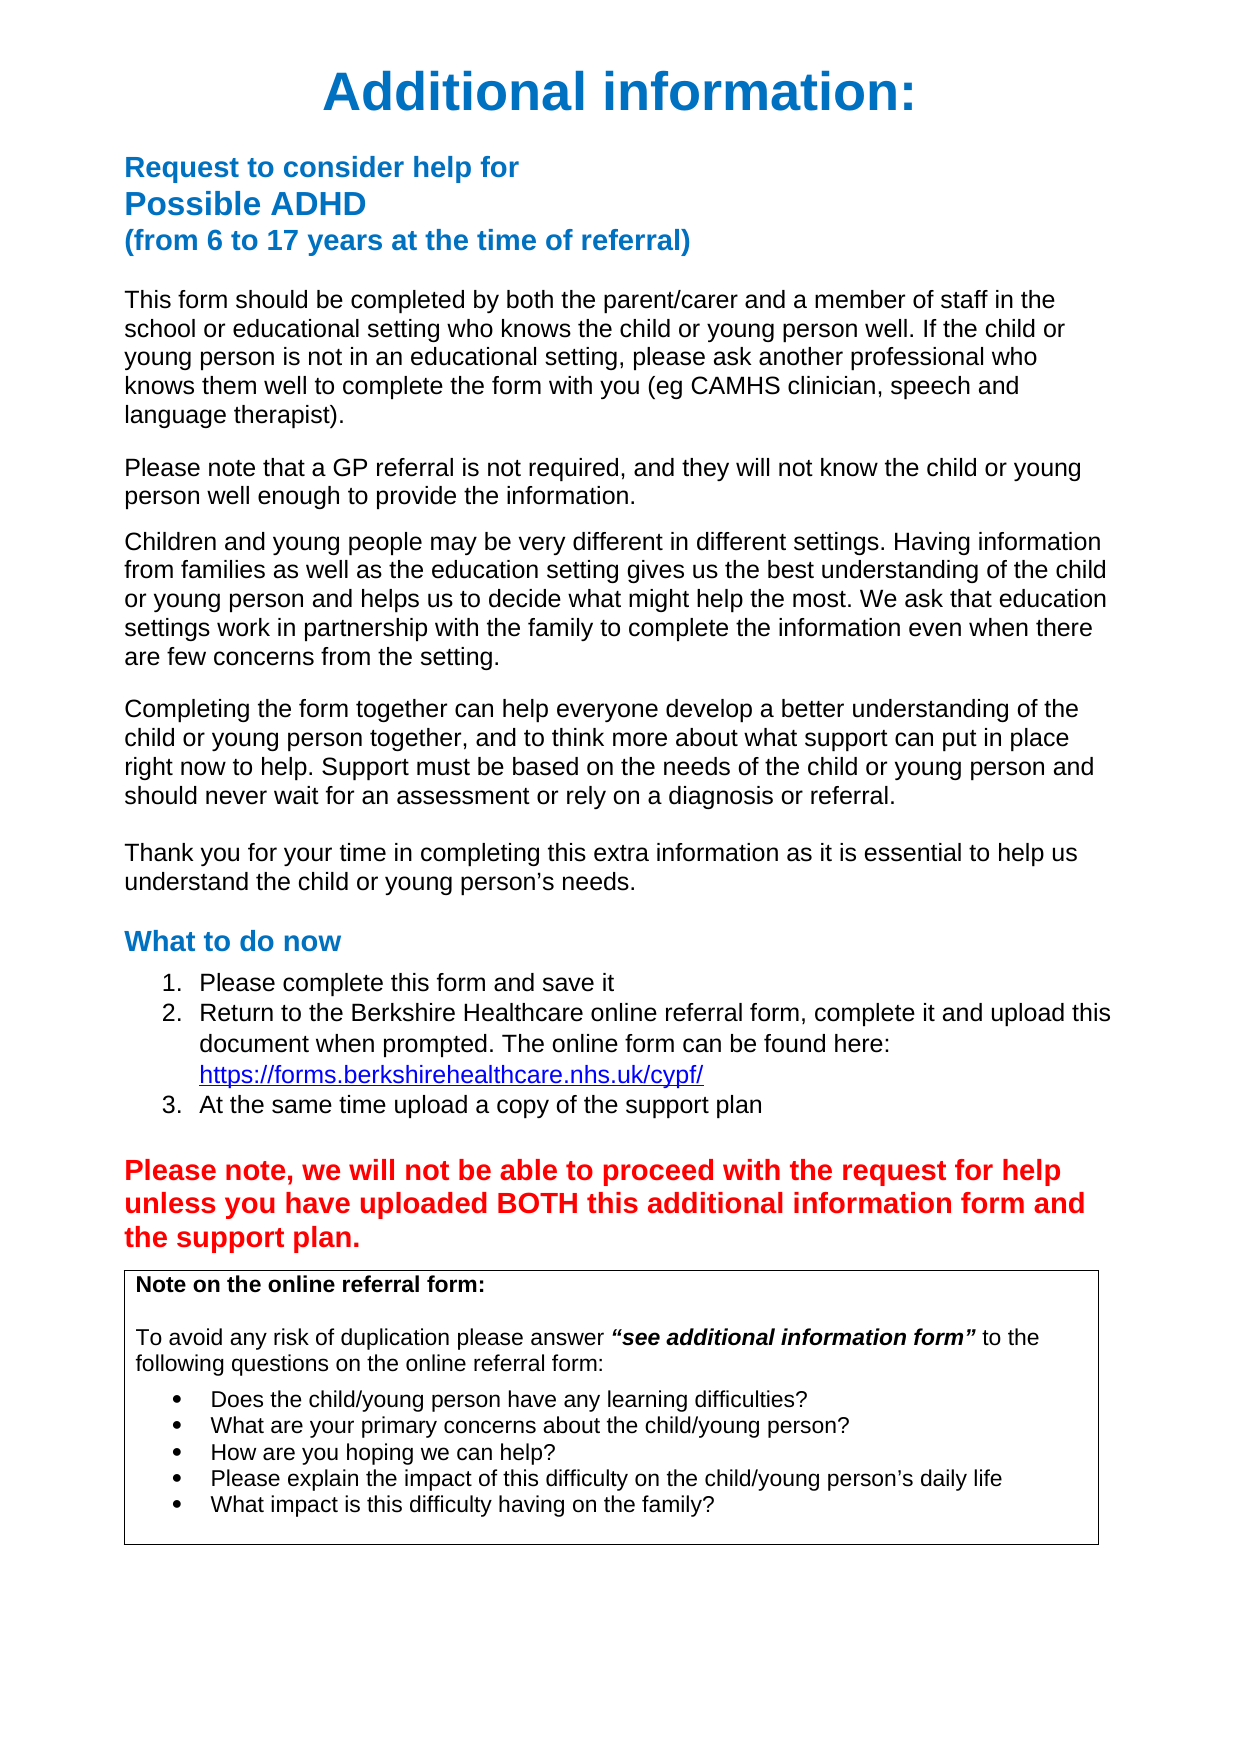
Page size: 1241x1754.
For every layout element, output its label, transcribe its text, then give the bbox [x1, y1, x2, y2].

list Please complete this form and save it [162, 968, 1116, 996]
text Request to consider help for [124, 151, 1116, 184]
text (from 6 to 17 years at the time of referral) [124, 222, 1116, 256]
text Possible ADHD [124, 184, 1116, 222]
text Please note that a GP referral is not required, and they will not know the child or young person well enough to provide the information. [124, 452, 1116, 510]
table_header Note on the online referral form: To avoid any risk of duplication please answer “see additional information form” to the following questions on the online referral form: Does the child/young person have any learning difficulties? What are your primary concerns about the child/young person? How are you hoping we can help? Please explain the impact of this difficulty on the child/young person’s daily life What impact is this difficulty having on the family? [125, 1271, 1098, 1544]
text Additional information: [124, 59, 1116, 121]
text This form should be completed by both the parent/carer and a member of staff in the school or educational setting who knows the child or young person well. If the child or young person is not in an educational setting, please ask another professional who knows them well to complete the form with you (eg CAMHS clinician, speech and language therapist). [124, 285, 1116, 428]
list At the same time upload a copy of the support plan [162, 1091, 1116, 1119]
text Thank you for your time in completing this extra information as it is essential to help us understand the child or young person’s needs. [124, 838, 1116, 896]
text Children and young people may be very different in different settings. Having information from families as well as the education setting gives us the best understanding of the child or young person and helps us to decide what might help the most. We ask that education settings work in partnership with the family to complete the information even when there are few concerns from the setting. [124, 527, 1116, 670]
text What to do now [124, 924, 1116, 958]
text Completing the form together can help everyone develop a better understanding of the child or young person together, and to think more about what support can put in place right now to help. Support must be based on the needs of the child or young person and should never wait for an assessment or rely on a diagnosis or referral. [124, 694, 1116, 809]
text Please note, we will not be able to proceed with the request for help unless you have uploaded BOTH this additional information form and the support plan. [124, 1153, 1116, 1253]
list Return to the Berkshire Healthcare online referral form, complete it and upload this document when prompted. The online form can be found here: https://forms.berkshirehealthcare.nhs.uk/cypf/ [162, 998, 1116, 1088]
